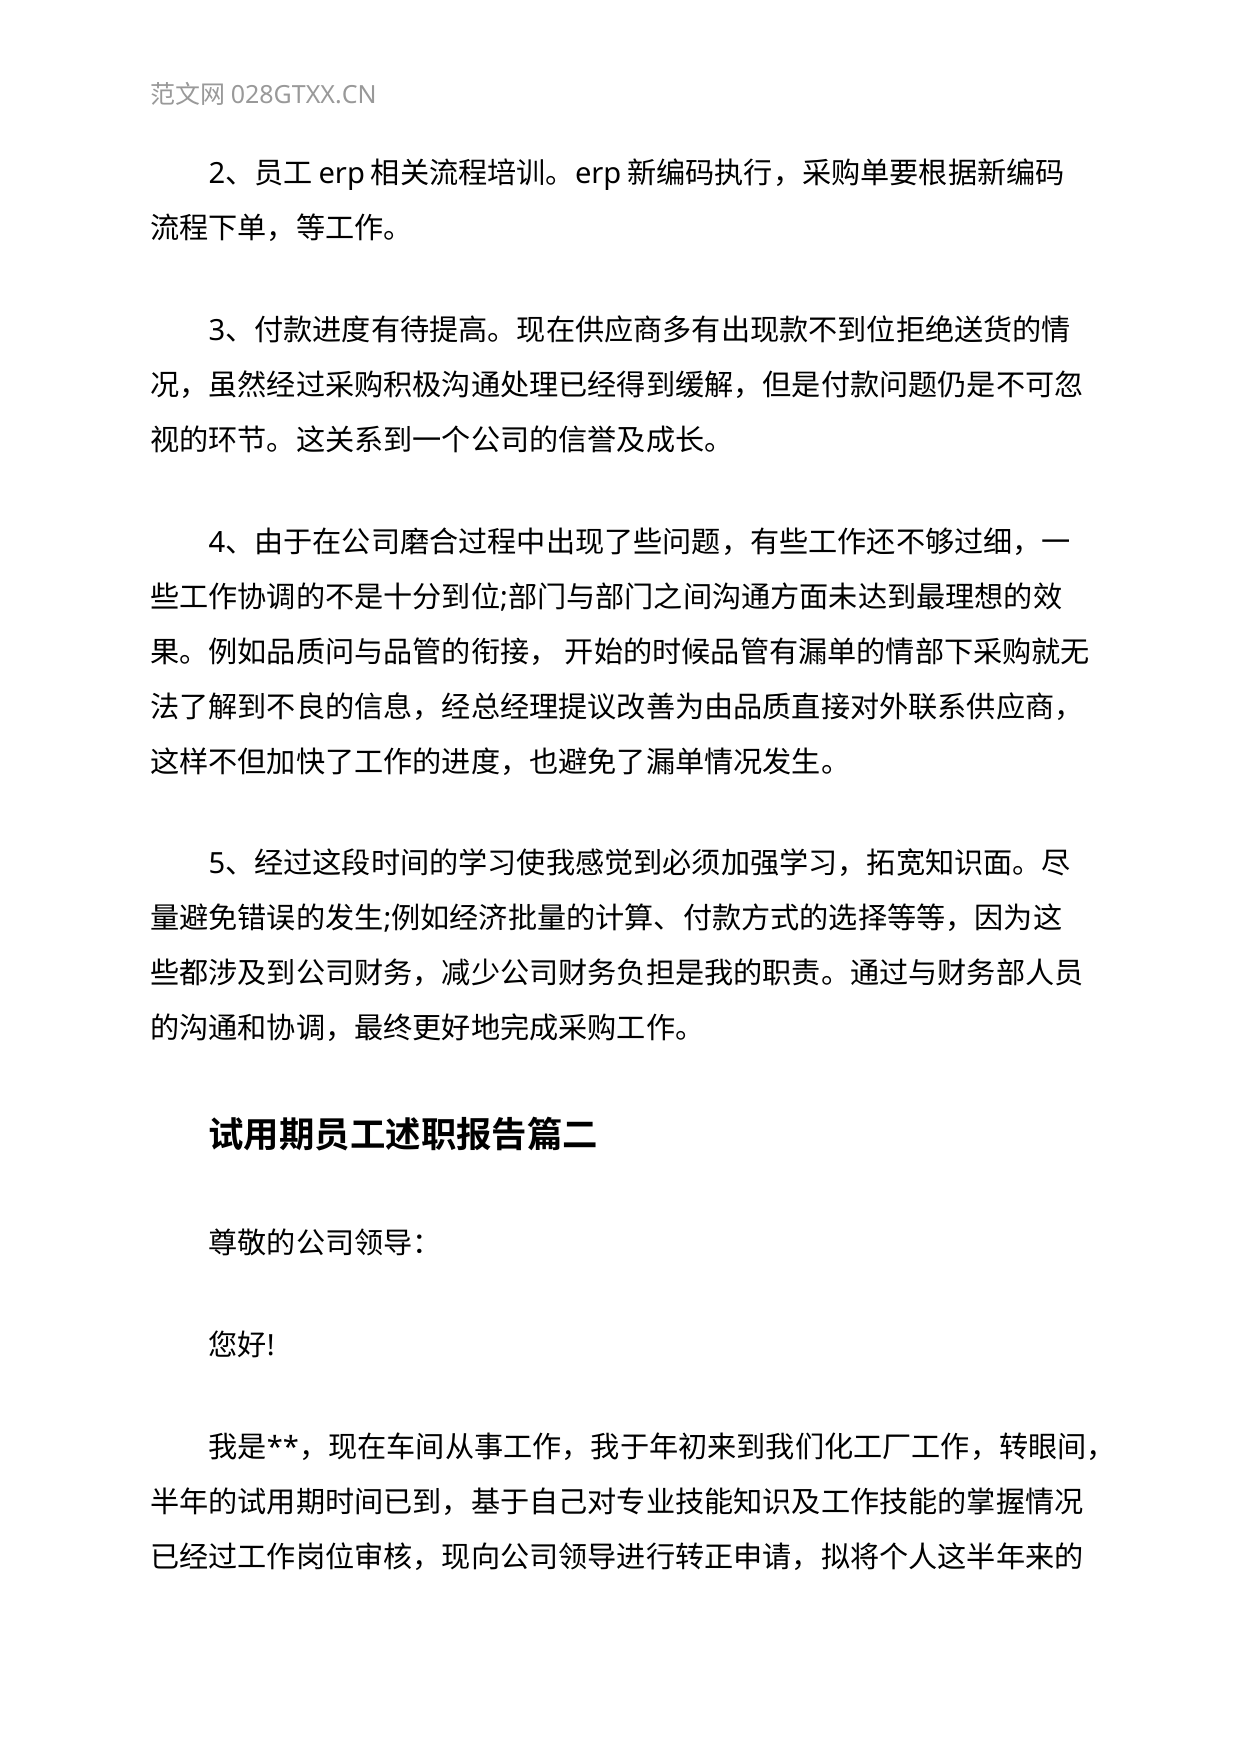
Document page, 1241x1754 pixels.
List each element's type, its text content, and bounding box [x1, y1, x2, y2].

text 5、经过这段时间的学习使我感觉到必须加强学习，拓宽知识面。尽量避免错误的发生;例如经济批量的计算、付款方式的选择等等，因为这些都涉及到公司财务，减少公司财务负担是我的职责。通过与财务部人员的沟通和协调，最终更好地完成采购工作。 [150, 840, 1090, 1047]
text 您好! [150, 1322, 1090, 1364]
text 尊敬的公司领导： [150, 1220, 1090, 1262]
text 4、由于在公司磨合过程中出现了些问题，有些工作还不够过细，一些工作协调的不是十分到位;部门与部门之间沟通方面未达到最理想的效果。例如品质问与品管的衔接， 开始的时候品管有漏单的情部下采购就无法了解到不良的信息，经总经理提议改善为由品质直接对外联系供应商，这样不但加快了工作的进度，也避免了漏单情况发生。 [150, 518, 1090, 781]
text 2、员工erp相关流程培训。erp新编码执行，采购单要根据新编码流程下单，等工作。 [150, 150, 1090, 247]
text 3、付款进度有待提高。现在供应商多有出现款不到位拒绝送货的情况，虽然经过采购积极沟通处理已经得到缓解，但是付款问题仍是不可忽视的环节。这关系到一个公司的信誉及成长。 [150, 307, 1090, 459]
text 试用期员工述职报告篇二 [150, 1107, 1090, 1158]
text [150, 1424, 1090, 1576]
